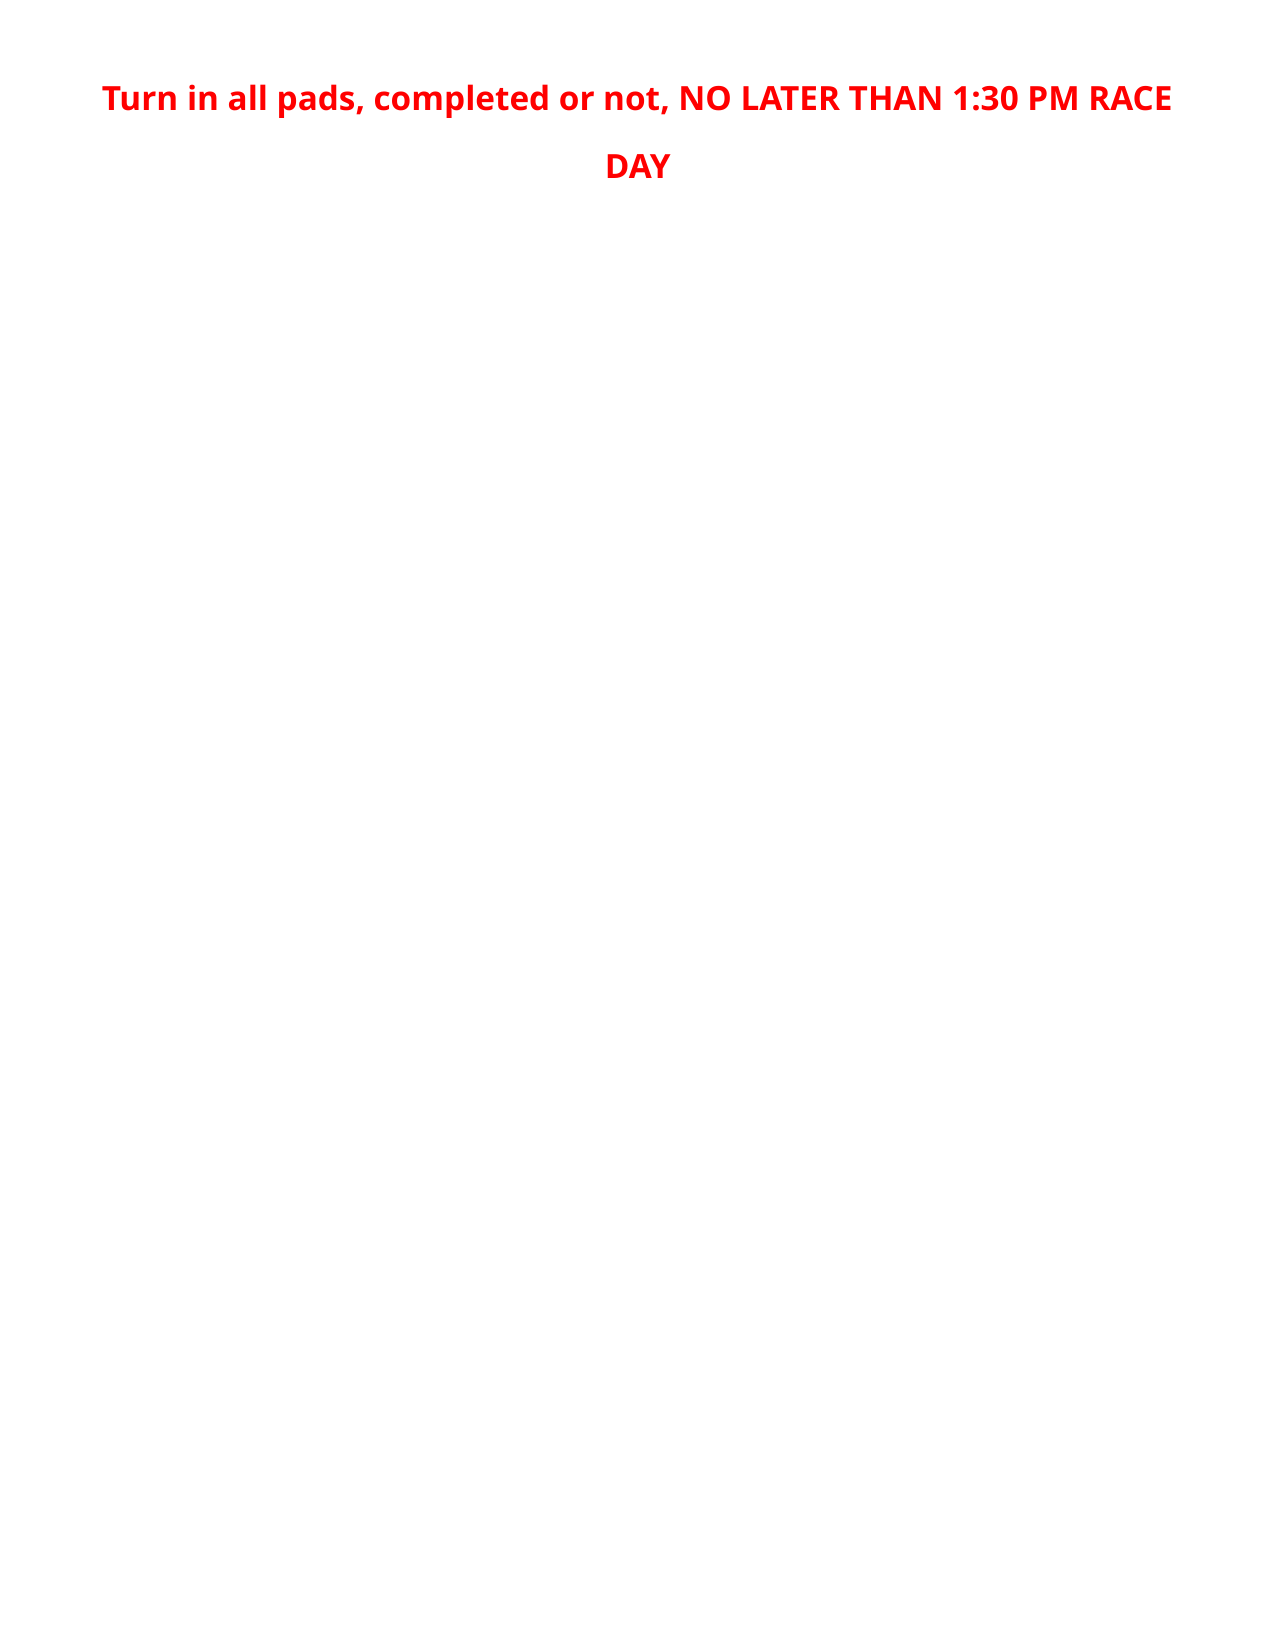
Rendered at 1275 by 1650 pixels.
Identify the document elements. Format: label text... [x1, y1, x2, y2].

text Turn in all pads, completed or not, NO LATER THAN 1:30 PM RACE DAY [75, 75, 1200, 188]
